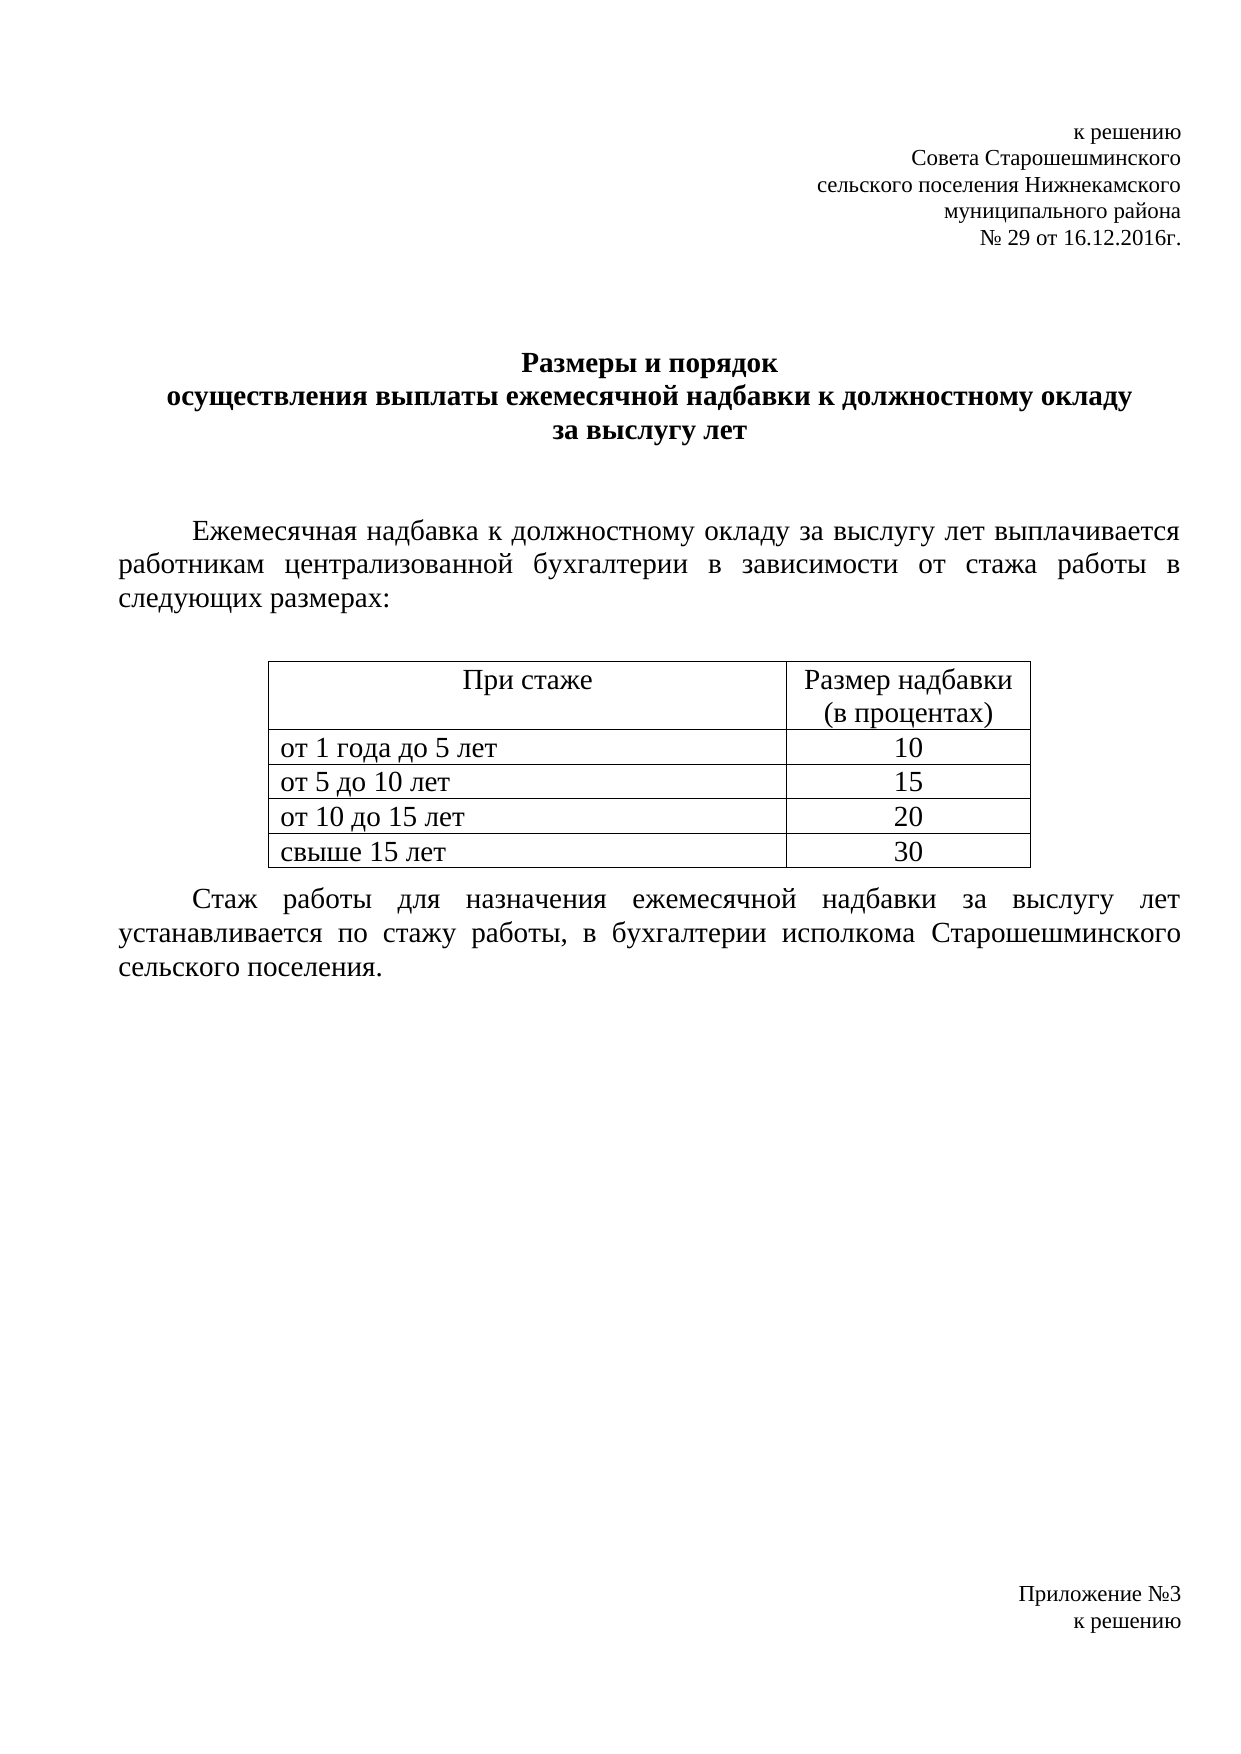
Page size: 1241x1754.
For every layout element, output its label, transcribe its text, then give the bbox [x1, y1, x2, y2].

table_header При стаже [269, 662, 786, 729]
table_cell 30 [787, 834, 1030, 867]
text Совета Старошешминского [774, 144, 1181, 171]
text Ежемесячная надбавка к должностному окладу за выслугу лет выплачивается работникам централизованной бухгалтерии в зависимости от стажа работы в следующих размерах: [118, 513, 1181, 613]
table_cell от 1 года до 5 лет [269, 730, 786, 763]
table_cell свыше 15 лет [269, 834, 786, 867]
table_cell 15 [787, 765, 1030, 798]
subtitle за выслугу лет [118, 412, 1181, 446]
text Стаж работы для назначения ежемесячной надбавки за выслугу лет устанавливается по стажу работы, в бухгалтерии исполкома Старошешминского сельского поселения. [118, 882, 1181, 982]
table_cell 10 [787, 730, 1030, 763]
table_cell от 5 до 10 лет [269, 765, 786, 798]
text сельского поселения Нижнекамского [774, 171, 1181, 197]
table_cell 20 [787, 799, 1030, 833]
text Приложение №3 [774, 1581, 1181, 1607]
table_cell от 10 до 15 лет [269, 799, 786, 833]
text муниципального района [774, 197, 1181, 223]
text № 29 от 16.12.2016г. [774, 223, 1181, 250]
text к решению [774, 118, 1181, 144]
table_header Размер надбавки (в процентах) [787, 662, 1030, 729]
text к решению [774, 1607, 1181, 1633]
subtitle Размеры и порядок осуществления выплаты ежемесячной надбавки к должностному окладу [118, 345, 1181, 412]
